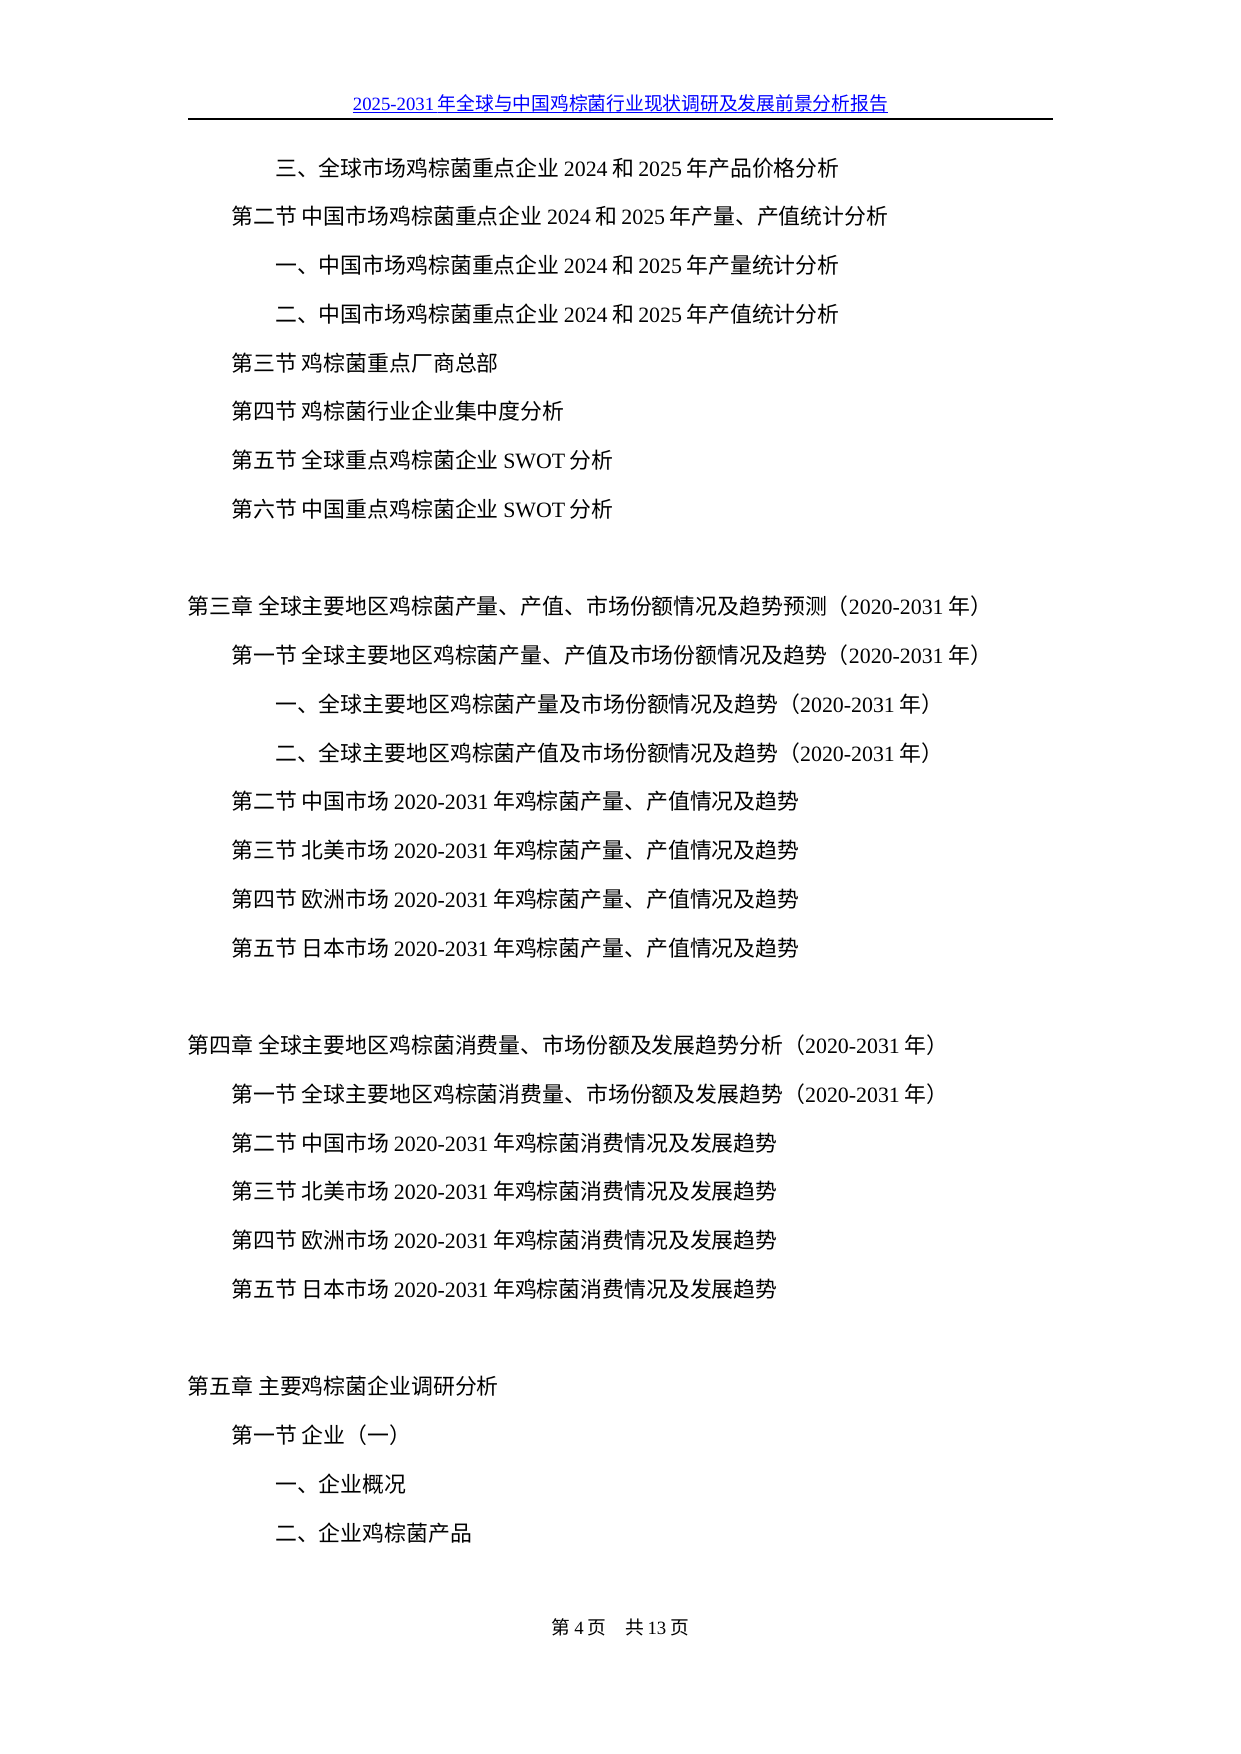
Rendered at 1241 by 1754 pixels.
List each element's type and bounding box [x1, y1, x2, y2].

text [187, 150, 1053, 1548]
